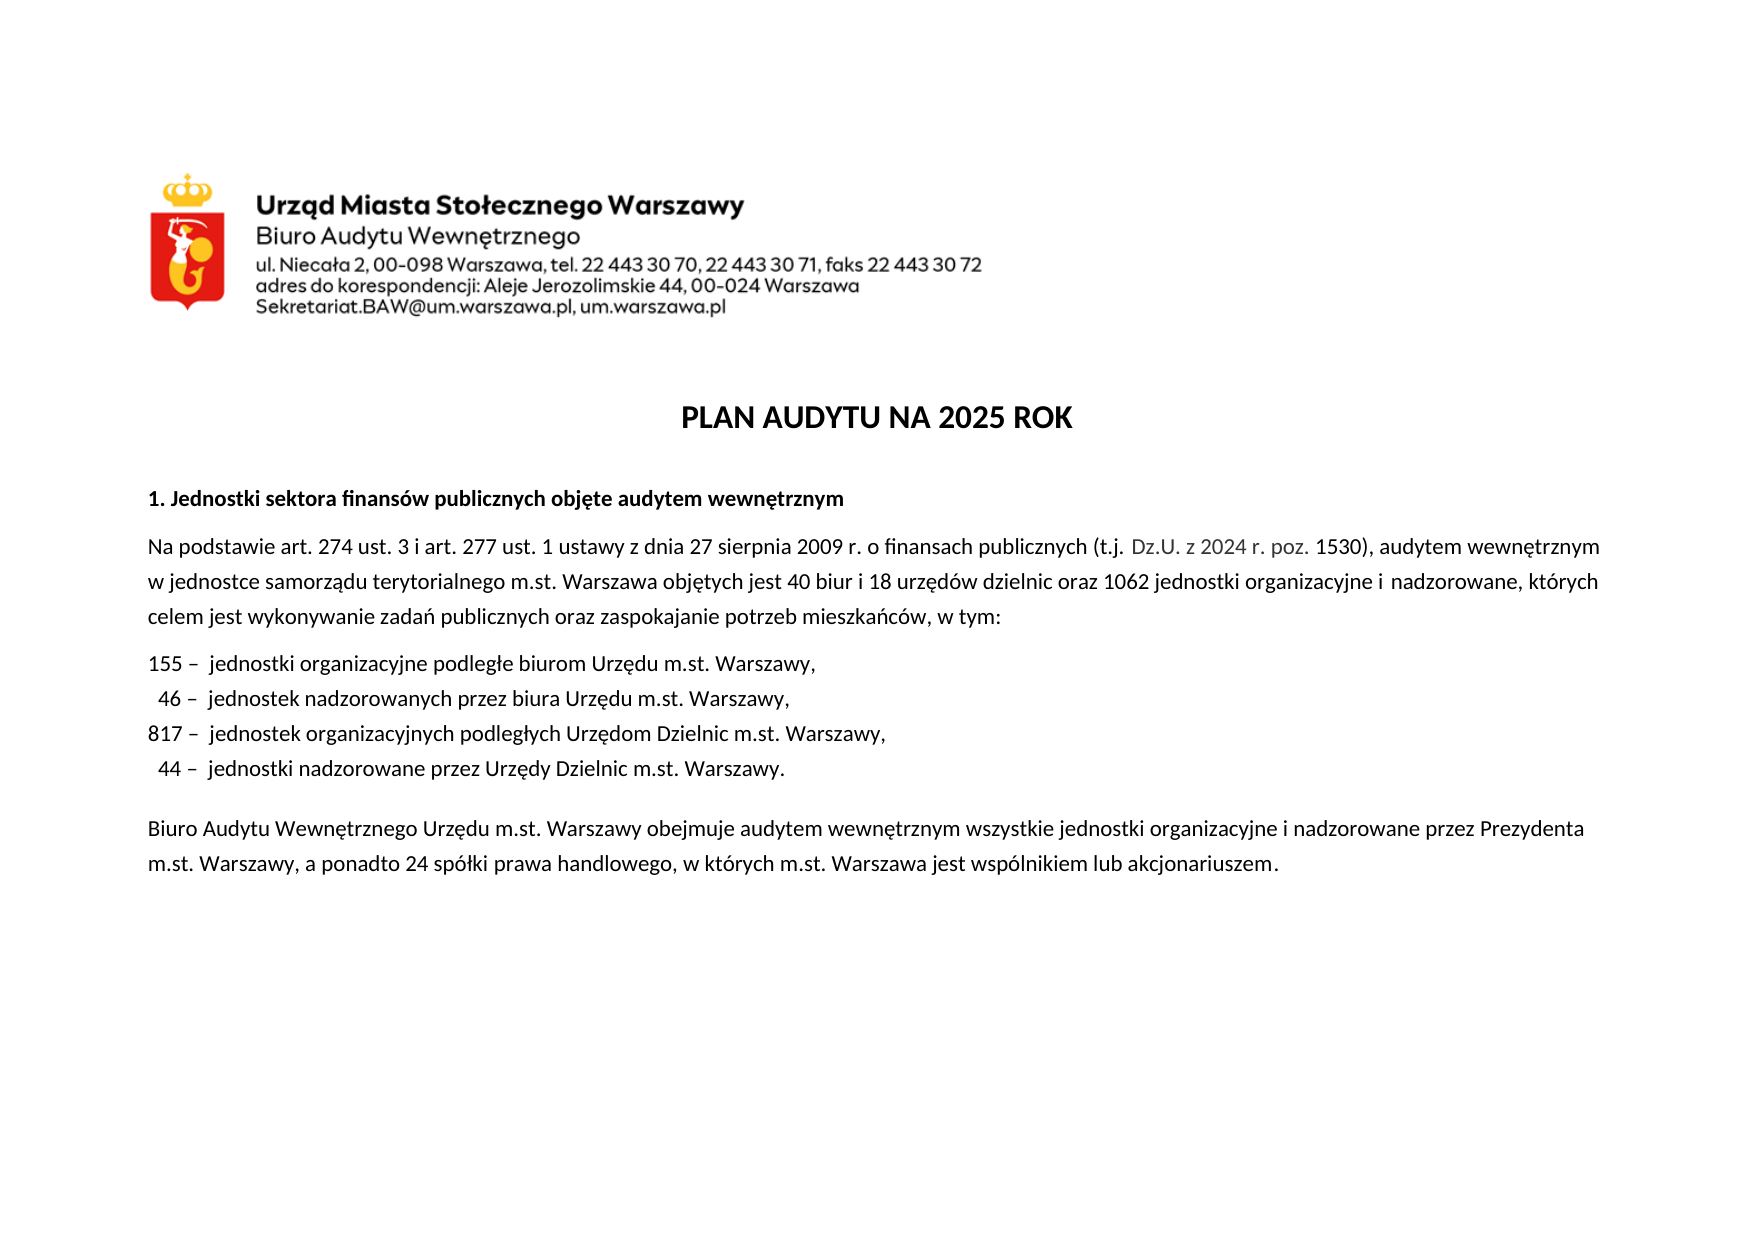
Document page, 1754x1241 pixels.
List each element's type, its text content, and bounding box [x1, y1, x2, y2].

text 817 – jednostek organizacyjnych podległych Urzędom Dzielnic m.st. Warszawy, [148, 719, 1606, 748]
subtitle PLAN AUDYTU NA 2025 ROK [148, 396, 1606, 437]
text 155 – jednostki organizacyjne podległe biurom Urzędu m.st. Warszawy, [148, 649, 1606, 678]
text 46 – jednostek nadzorowanych przez biura Urzędu m.st. Warszawy, [148, 684, 1606, 713]
text 44 – jednostki nadzorowane przez Urzędy Dzielnic m.st. Warszawy. [148, 754, 1606, 783]
text Biuro Audytu Wewnętrznego Urzędu m.st. Warszawy obejmuje audytem wewnętrznym wszystkie jednostki organizacyjne i nadzorowane przez Prezydenta m.st. Warszawy, a ponadto 24 spółki prawa handlowego, w których m.st. Warszawa jest wspólnikiem lub akcjonariuszem. [148, 814, 1606, 878]
subtitle Na podstawie art. 274 ust. 3 i art. 277 ust. 1 ustawy z dnia 27 sierpnia 2009 r. o finansach publicznych (t.j. Dz.U. z 2024 r. poz. 1530), audytem wewnętrznym w jednostce samorządu terytorialnego m.st. Warszawa objętych jest 40 biur i 18 urzędów dzielnic oraz 1062 jednostki organizacyjne i nadzorowane, których celem jest wykonywanie zadań publicznych oraz zaspokajanie potrzeb mieszkańców, w tym: [148, 532, 1606, 630]
subtitle 1. Jednostki sektora finansów publicznych objęte audytem wewnętrznym [148, 484, 1606, 513]
picture [147, 135, 1199, 347]
